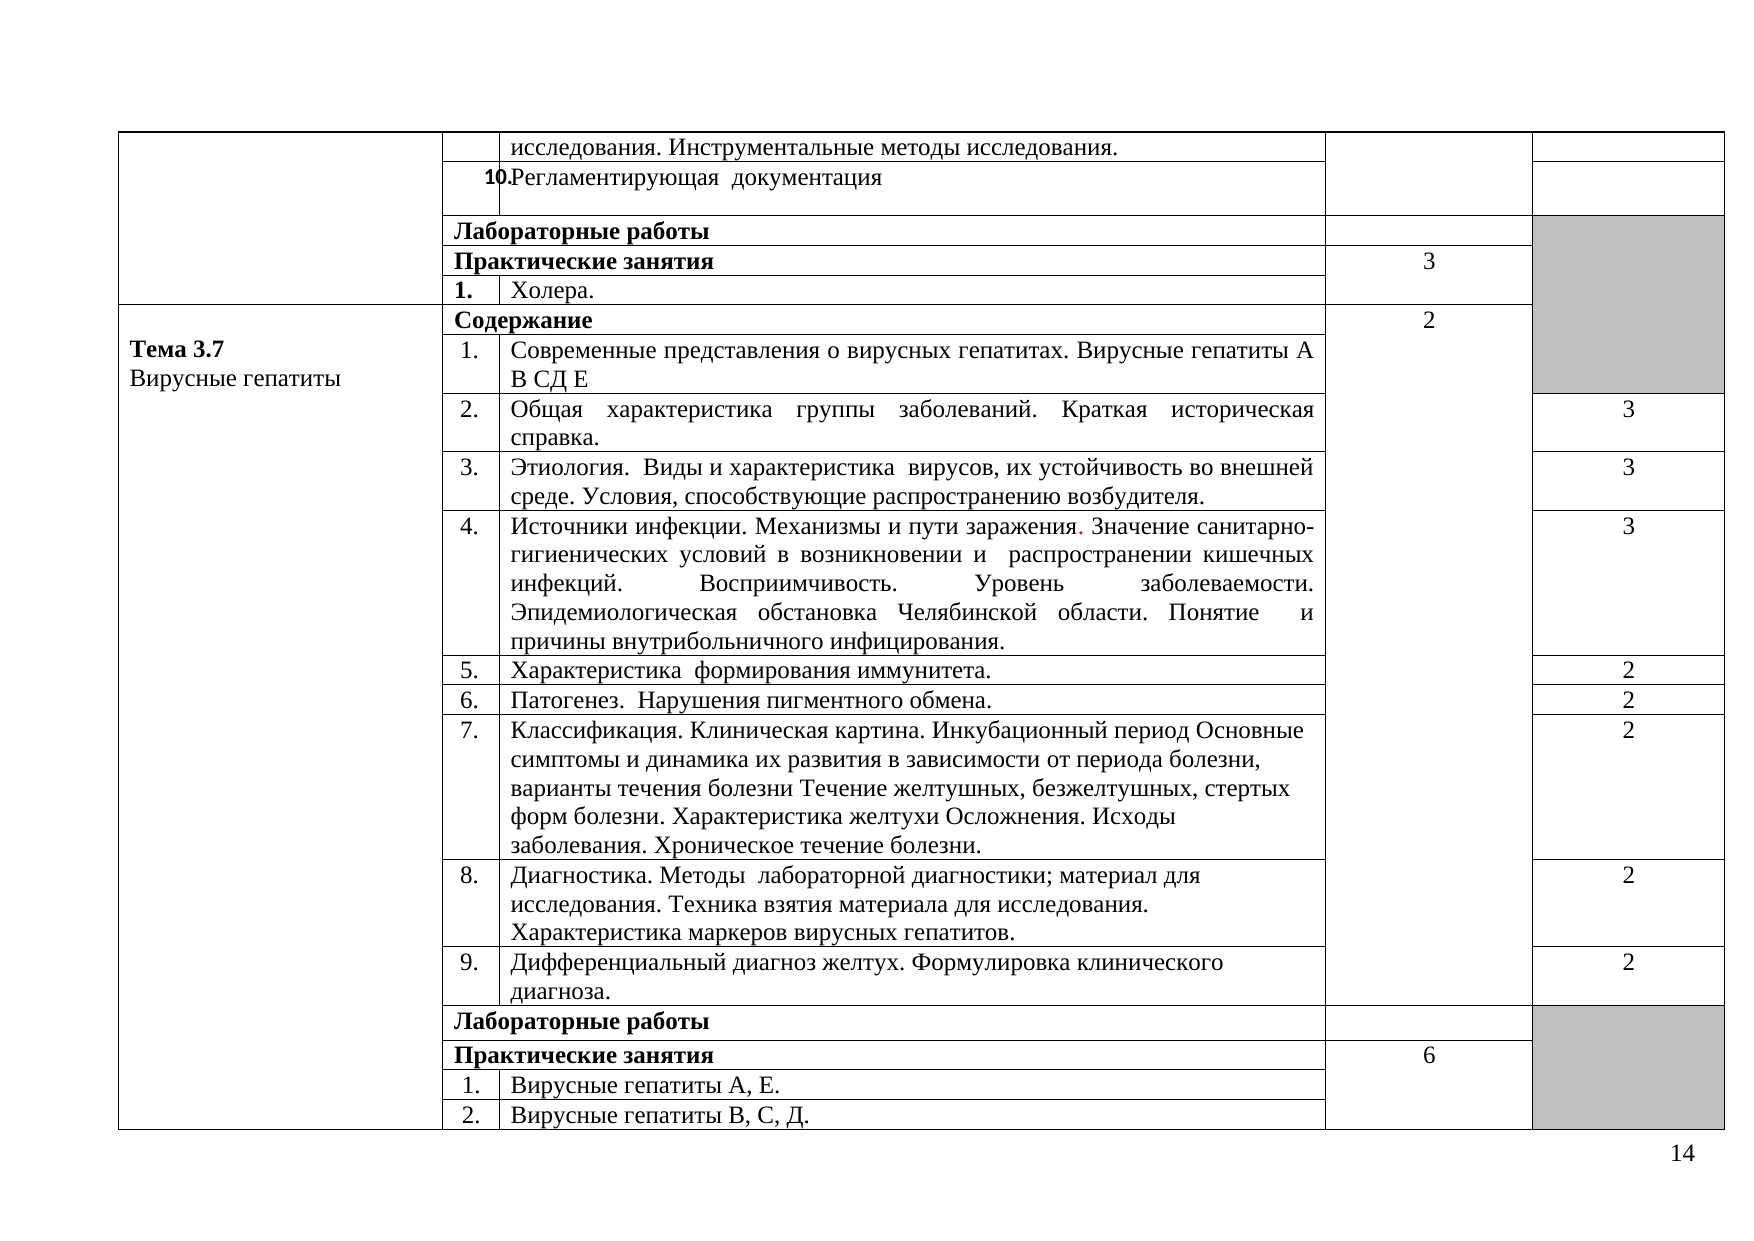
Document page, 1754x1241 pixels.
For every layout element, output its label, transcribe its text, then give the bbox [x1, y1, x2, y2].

table_cell 2 [1533, 947, 1724, 1005]
table_cell [443, 162, 499, 215]
table_cell Лабораторные работы [443, 216, 1325, 245]
table_cell [443, 947, 499, 1005]
table_cell 6 [1326, 1041, 1532, 1129]
table_cell Общая характеристика группы заболеваний. Краткая историческая справка. [500, 394, 1325, 451]
table_cell Вирусные гепатиты А, Е. [500, 1070, 1325, 1099]
table_cell Классификация. Клиническая картина. Инкубационный период Основные симптомы и динамика их развития в зависимости от периода болезни, варианты течения болезни Течение желтушных, безжелтушных, стертых форм болезни. Характеристика желтухи Осложнения. Исходы заболевания. Хроническое течение болезни. [500, 715, 1325, 859]
table_cell [443, 715, 499, 859]
table_cell 1. [443, 276, 499, 304]
table_cell Содержание [443, 305, 1325, 334]
table_cell Современные представления о вирусных гепатитах. Вирусные гепатиты А В СД Е [500, 335, 1325, 393]
table_cell [1326, 216, 1532, 245]
table_cell 2 [1533, 133, 1724, 161]
table_cell Этиология. Виды и характеристика вирусов, их устойчивость во внешней среде. Условия, способствующие распространению возбудителя. [500, 452, 1325, 510]
table_cell 3 [1533, 511, 1724, 654]
table_cell 3 [1326, 246, 1532, 304]
table_cell 2 [1533, 860, 1724, 946]
table_cell [1533, 1006, 1724, 1129]
table_cell Холера. [500, 276, 1325, 304]
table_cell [500, 133, 1325, 161]
table_cell Практические занятия [443, 1041, 1325, 1069]
table_cell Источники инфекции. Механизмы и пути заражения. Значение санитарно-гигиенических условий в возникновении и распространении кишечных инфекций. Восприимчивость. Уровень заболеваемости. Эпидемиологическая обстановка Челябинской области. Понятие и причины внутрибольничного инфицирования. [500, 511, 1325, 654]
table_cell [443, 452, 499, 510]
table_cell Диагностика. Методы лабораторной диагностики; материал для исследования. Техника взятия материала для исследования. Характеристика маркеров вирусных гепатитов. [500, 860, 1325, 946]
table_cell Лабораторные работы [443, 1006, 1325, 1039]
table_cell [1326, 1006, 1532, 1039]
table_cell Характеристика формирования иммунитета. [500, 656, 1325, 684]
table_cell 1. [443, 1070, 499, 1099]
table_cell Тема 3.7 Вирусные гепатиты [119, 305, 442, 1129]
table_cell 2 [1533, 715, 1724, 859]
table_cell [443, 335, 499, 393]
table_cell 2 [1326, 305, 1532, 1005]
table_cell Практические занятия [443, 246, 1325, 274]
table_cell 2. [443, 1100, 499, 1129]
table_cell 3 [1533, 452, 1724, 510]
table_cell 3 [1533, 394, 1724, 451]
table_cell [443, 685, 499, 714]
table_cell [443, 860, 499, 946]
table_cell Вирусные гепатиты В, С, Д. [500, 1100, 1325, 1129]
table_cell [443, 394, 499, 451]
table_cell 2 [1533, 656, 1724, 684]
table_cell Патогенез. Нарушения пигментного обмена. [500, 685, 1325, 714]
table_cell 2 [1533, 685, 1724, 714]
table_cell [443, 133, 499, 161]
table_cell Регламентирующая документация [500, 162, 1325, 215]
table_cell [1533, 162, 1724, 215]
table_cell Дифференциальный диагноз желтух. Формулировка клинического диагноза. [500, 947, 1325, 1005]
table_cell [443, 656, 499, 684]
table_cell [1533, 216, 1724, 393]
table_cell [443, 511, 499, 654]
